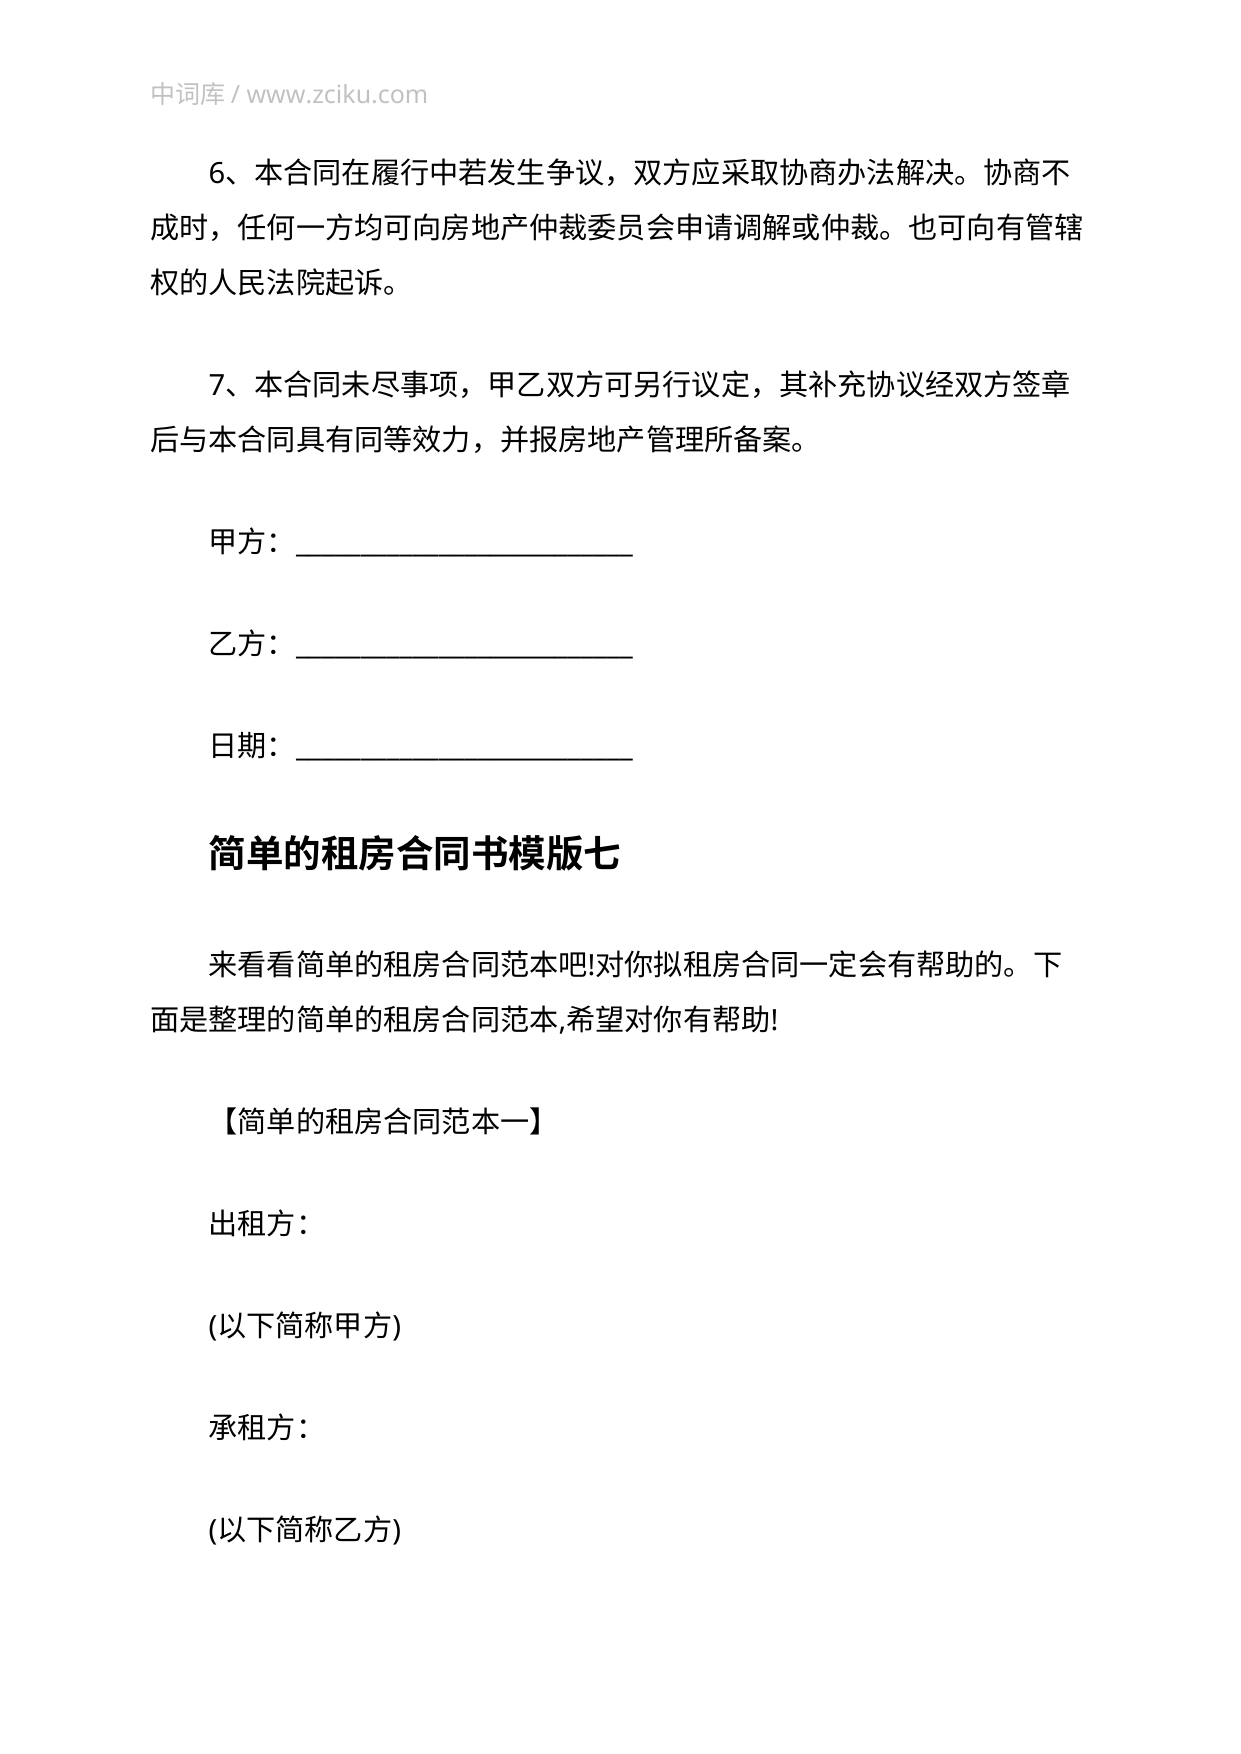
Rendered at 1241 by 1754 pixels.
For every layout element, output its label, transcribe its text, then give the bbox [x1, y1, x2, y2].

text 甲方：__________________________ [150, 518, 1090, 561]
text 承租方： [150, 1404, 1090, 1447]
text 乙方：__________________________ [150, 620, 1090, 663]
text (以下简称乙方) [150, 1506, 1090, 1548]
text (以下简称甲方) [150, 1302, 1090, 1345]
text 【简单的租房合同范本一】 [150, 1099, 1090, 1141]
text 简单的租房合同书模版七 [150, 824, 1090, 879]
text 日期：__________________________ [150, 722, 1090, 765]
text 来看看简单的租房合同范本吧!对你拟租房合同一定会有帮助的。下面是整理的简单的租房合同范本,希望对你有帮助! [150, 942, 1090, 1039]
text 7、本合同未尽事项，甲乙双方可另行议定，其补充协议经双方签章后与本合同具有同等效力，并报房地产管理所备案。 [150, 362, 1090, 459]
text 出租方： [150, 1201, 1090, 1243]
text 6、本合同在履行中若发生争议，双方应采取协商办法解决。协商不成时，任何一方均可向房地产仲裁委员会申请调解或仲裁。也可向有管辖权的人民法院起诉。 [150, 150, 1090, 302]
